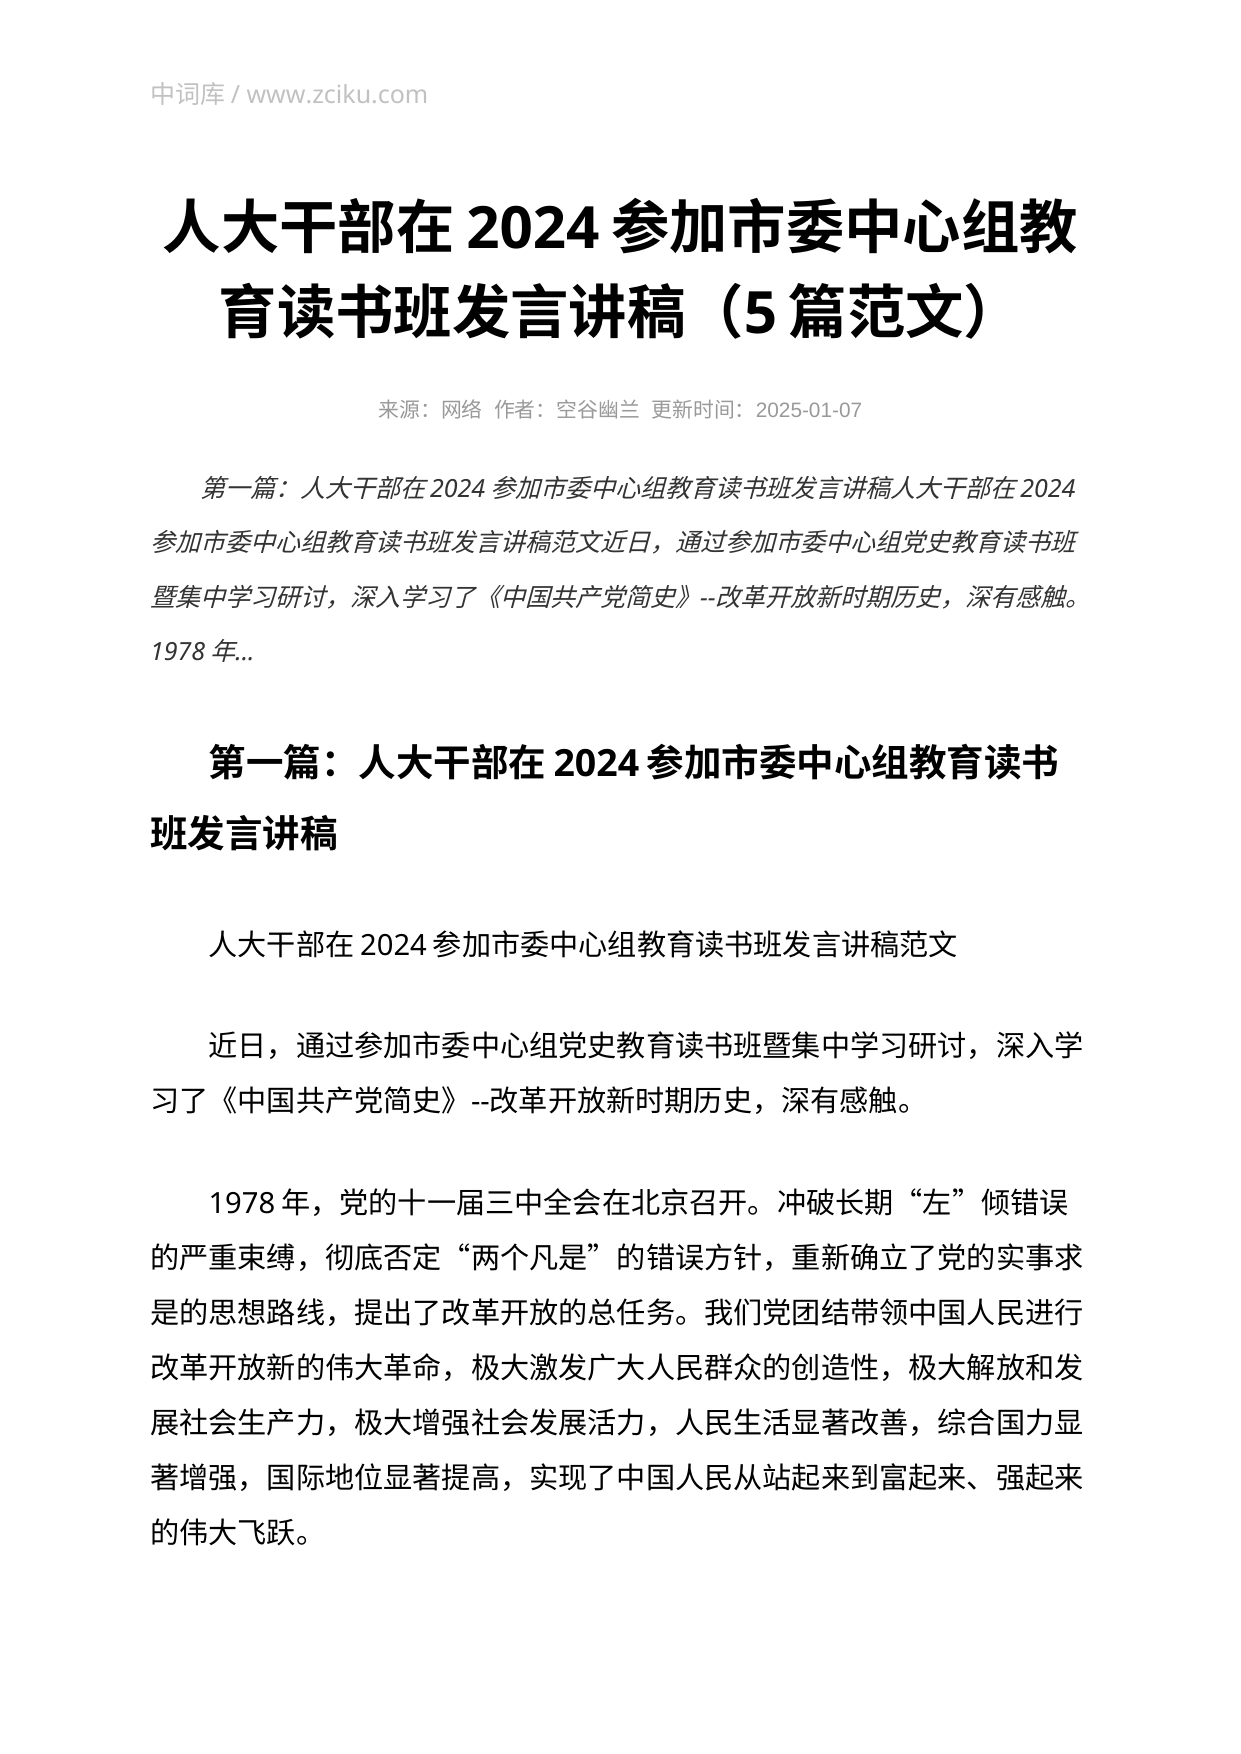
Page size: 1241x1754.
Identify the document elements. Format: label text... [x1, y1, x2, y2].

text 1978年，党的十一届三中全会在北京召开。冲破长期“左”倾错误的严重束缚，彻底否定“两个凡是”的错误方针，重新确立了党的实事求是的思想路线，提出了改革开放的总任务。我们党团结带领中国人民进行改革开放新的伟大革命，极大激发广大人民群众的创造性，极大解放和发展社会生产力，极大增强社会发展活力，人民生活显著改善，综合国力显著增强，国际地位显著提高，实现了中国人民从站起来到富起来、强起来的伟大飞跃。 [150, 1180, 1090, 1552]
subtitle 人大干部在2024参加市委中心组教育读书班发言讲稿（5篇范文） [150, 181, 1090, 351]
text 人大干部在2024参加市委中心组教育读书班发言讲稿范文 [150, 921, 1090, 963]
text 近日，通过参加市委中心组党史教育读书班暨集中学习研讨，深入学习了《中国共产党简史》--改革开放新时期历史，深有感触。 [150, 1023, 1090, 1120]
text 第一篇：人大干部在2024参加市委中心组教育读书班发言讲稿人大干部在2024参加市委中心组教育读书班发言讲稿范文近日，通过参加市委中心组党史教育读书班暨集中学习研讨，深入学习了《中国共产党简史》--改革开放新时期历史，深有感触。1978年... [150, 468, 1090, 668]
text 第一篇：人大干部在2024参加市委中心组教育读书班发言讲稿 [150, 733, 1090, 858]
text 来源：网络 作者：空谷幽兰 更新时间：2025-01-07 [150, 398, 1090, 422]
